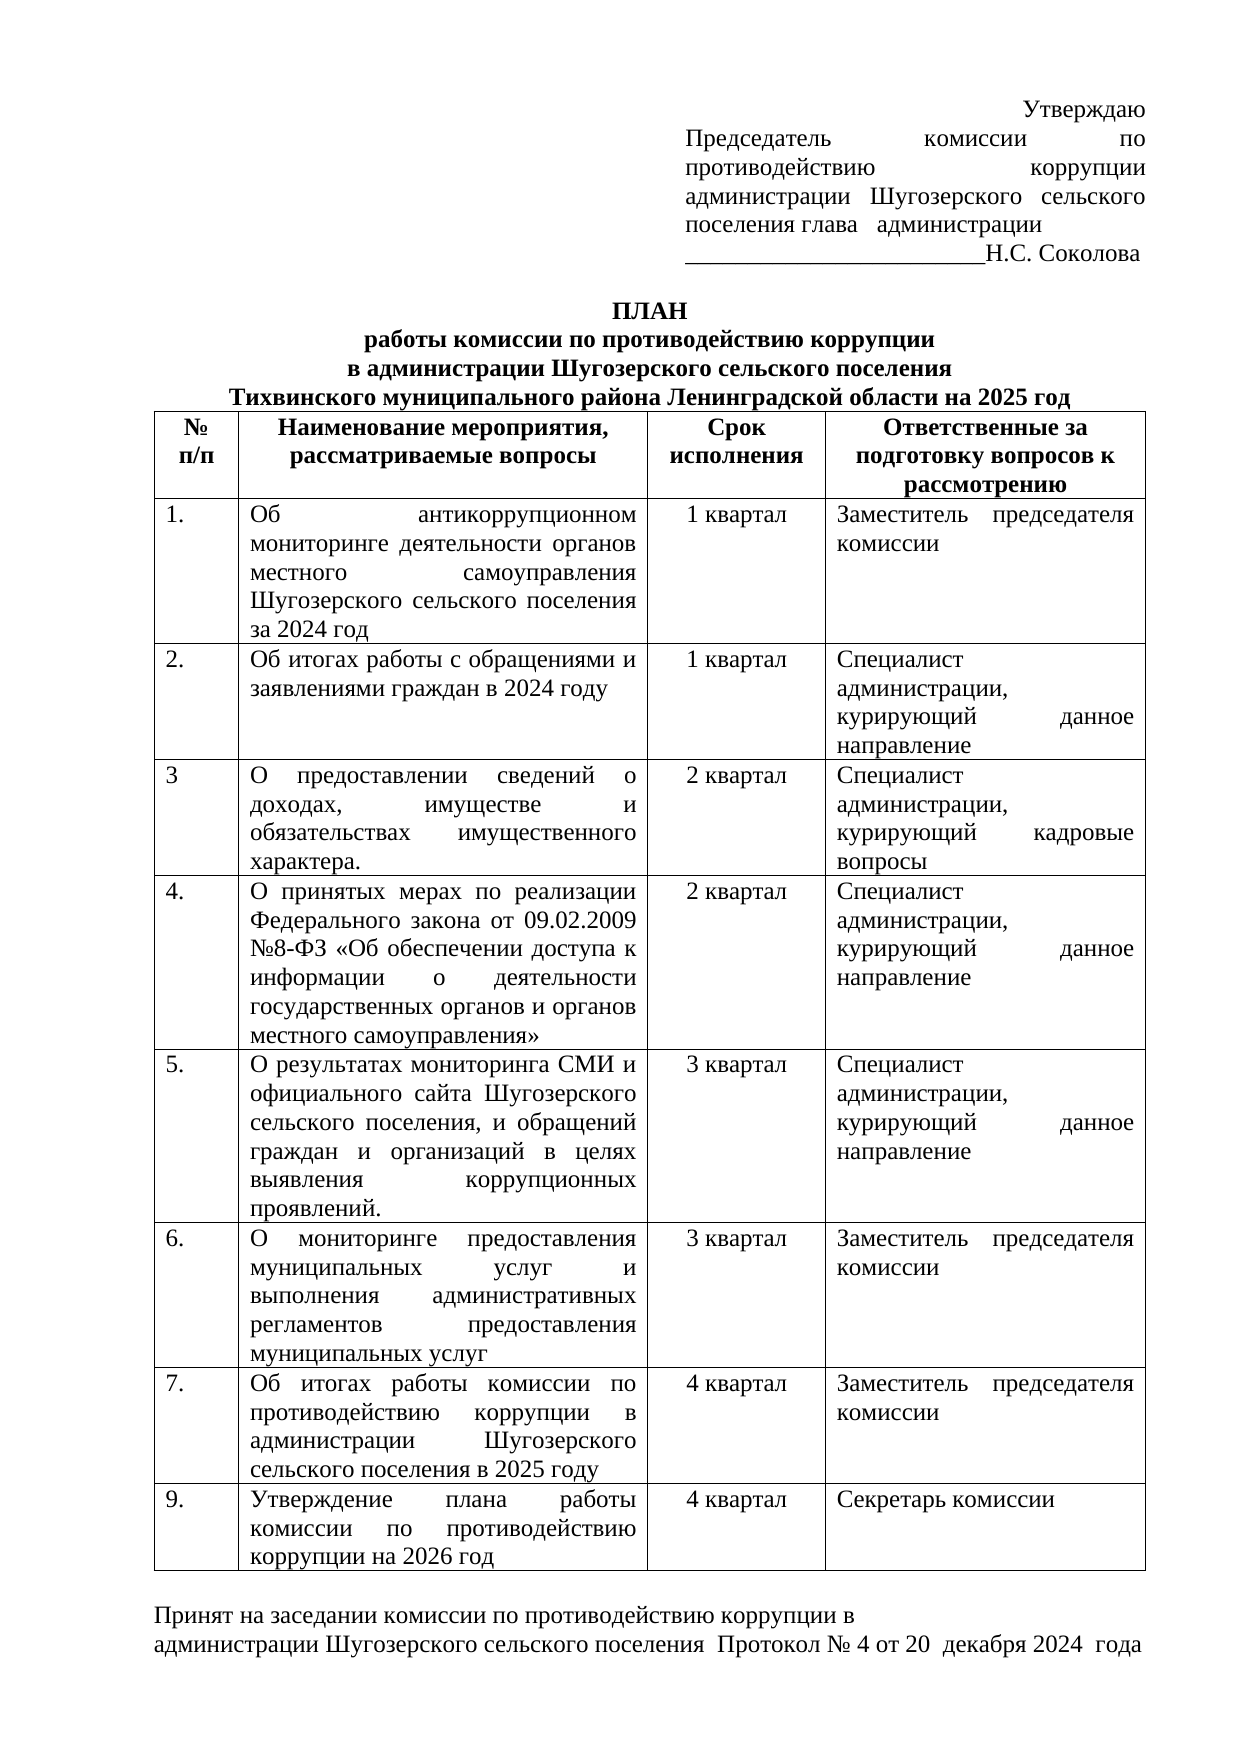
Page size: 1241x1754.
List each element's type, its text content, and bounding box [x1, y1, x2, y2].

table_cell 6. [155, 1223, 238, 1367]
table_cell 1 квартал [648, 499, 825, 643]
text администрации Шугозерского сельского поселения Протокол № 4 от 20 декабря 2024 года [153, 1629, 1146, 1657]
table_cell 4 квартал [648, 1368, 825, 1483]
table_cell 3 квартал [648, 1050, 825, 1222]
table_cell Секретарь комиссии [826, 1484, 1145, 1570]
table_cell О мониторинге предоставления муниципальных услуг и выполнения административных регламентов предоставления муниципальных услуг [239, 1223, 647, 1367]
table_cell 2 квартал [648, 760, 825, 875]
table_cell 2. [155, 644, 238, 759]
text Принят на заседании комиссии по противодействию коррупции в [153, 1600, 1146, 1629]
table_cell 1. [155, 499, 238, 643]
table_cell О результатах мониторинга СМИ и официального сайта Шугозерского сельского поселения, и обращений граждан и организаций в целях выявления коррупционных проявлений. [239, 1050, 647, 1222]
text ПЛАН [153, 296, 1146, 324]
table_cell 9. [155, 1484, 238, 1570]
table_cell Об итогах работы комиссии по противодействию коррупции в администрации Шугозерского сельского поселения в 2025 году [239, 1368, 647, 1483]
text в администрации Шугозерского сельского поселения [153, 353, 1146, 382]
text Председатель комиссии по противодействию коррупции администрации Шугозерского сельского поселения глава администрации [685, 123, 1146, 238]
text работы комиссии по противодействию коррупции [153, 324, 1146, 353]
table_cell Заместитель председателя комиссии [826, 499, 1145, 643]
table_cell Заместитель председателя комиссии [826, 1223, 1145, 1367]
table_cell Специалист администрации, курирующий данное направление [826, 1050, 1145, 1222]
table_cell 3 квартал [648, 1223, 825, 1367]
table_cell О принятых мерах по реализации Федерального закона от 09.02.2009 №8-ФЗ «Об обеспечении доступа к информации о деятельности государственных органов и органов местного самоуправления» [239, 876, 647, 1048]
table_cell 2 квартал [648, 876, 825, 1048]
table_header Наименование мероприятия, рассматриваемые вопросы [239, 412, 647, 498]
table_cell 7. [155, 1368, 238, 1483]
table_header № п/п [155, 412, 238, 498]
table_cell Об антикоррупционном мониторинге деятельности органов местного самоуправления Шугозерского сельского поселения за 2024 год [239, 499, 647, 643]
table_header Срок исполнения [648, 412, 825, 498]
table_cell О предоставлении сведений о доходах, имуществе и обязательствах имущественного характера. [239, 760, 647, 875]
text Утверждаю [153, 94, 1146, 123]
text Тихвинского муниципального района Ленинградской области на 2025 год [153, 382, 1146, 411]
table_cell 5. [155, 1050, 238, 1222]
table_cell 4. [155, 876, 238, 1048]
table_cell 1 квартал [648, 644, 825, 759]
table_cell 3 [155, 760, 238, 875]
table_cell Утверждение плана работы комиссии по противодействию коррупции на 2026 год [239, 1484, 647, 1570]
table_cell Специалист администрации, курирующий данное направление [826, 876, 1145, 1048]
table_cell Специалист администрации, курирующий кадровые вопросы [826, 760, 1145, 875]
text ________________________Н.С. Соколова [685, 238, 1146, 267]
table_header Ответственные за подготовку вопросов к рассмотрению [826, 412, 1145, 498]
table_cell Об итогах работы с обращениями и заявлениями граждан в 2024 году [239, 644, 647, 759]
table_cell Специалист администрации, курирующий данное направление [826, 644, 1145, 759]
table_cell Заместитель председателя комиссии [826, 1368, 1145, 1483]
table_cell 4 квартал [648, 1484, 825, 1570]
